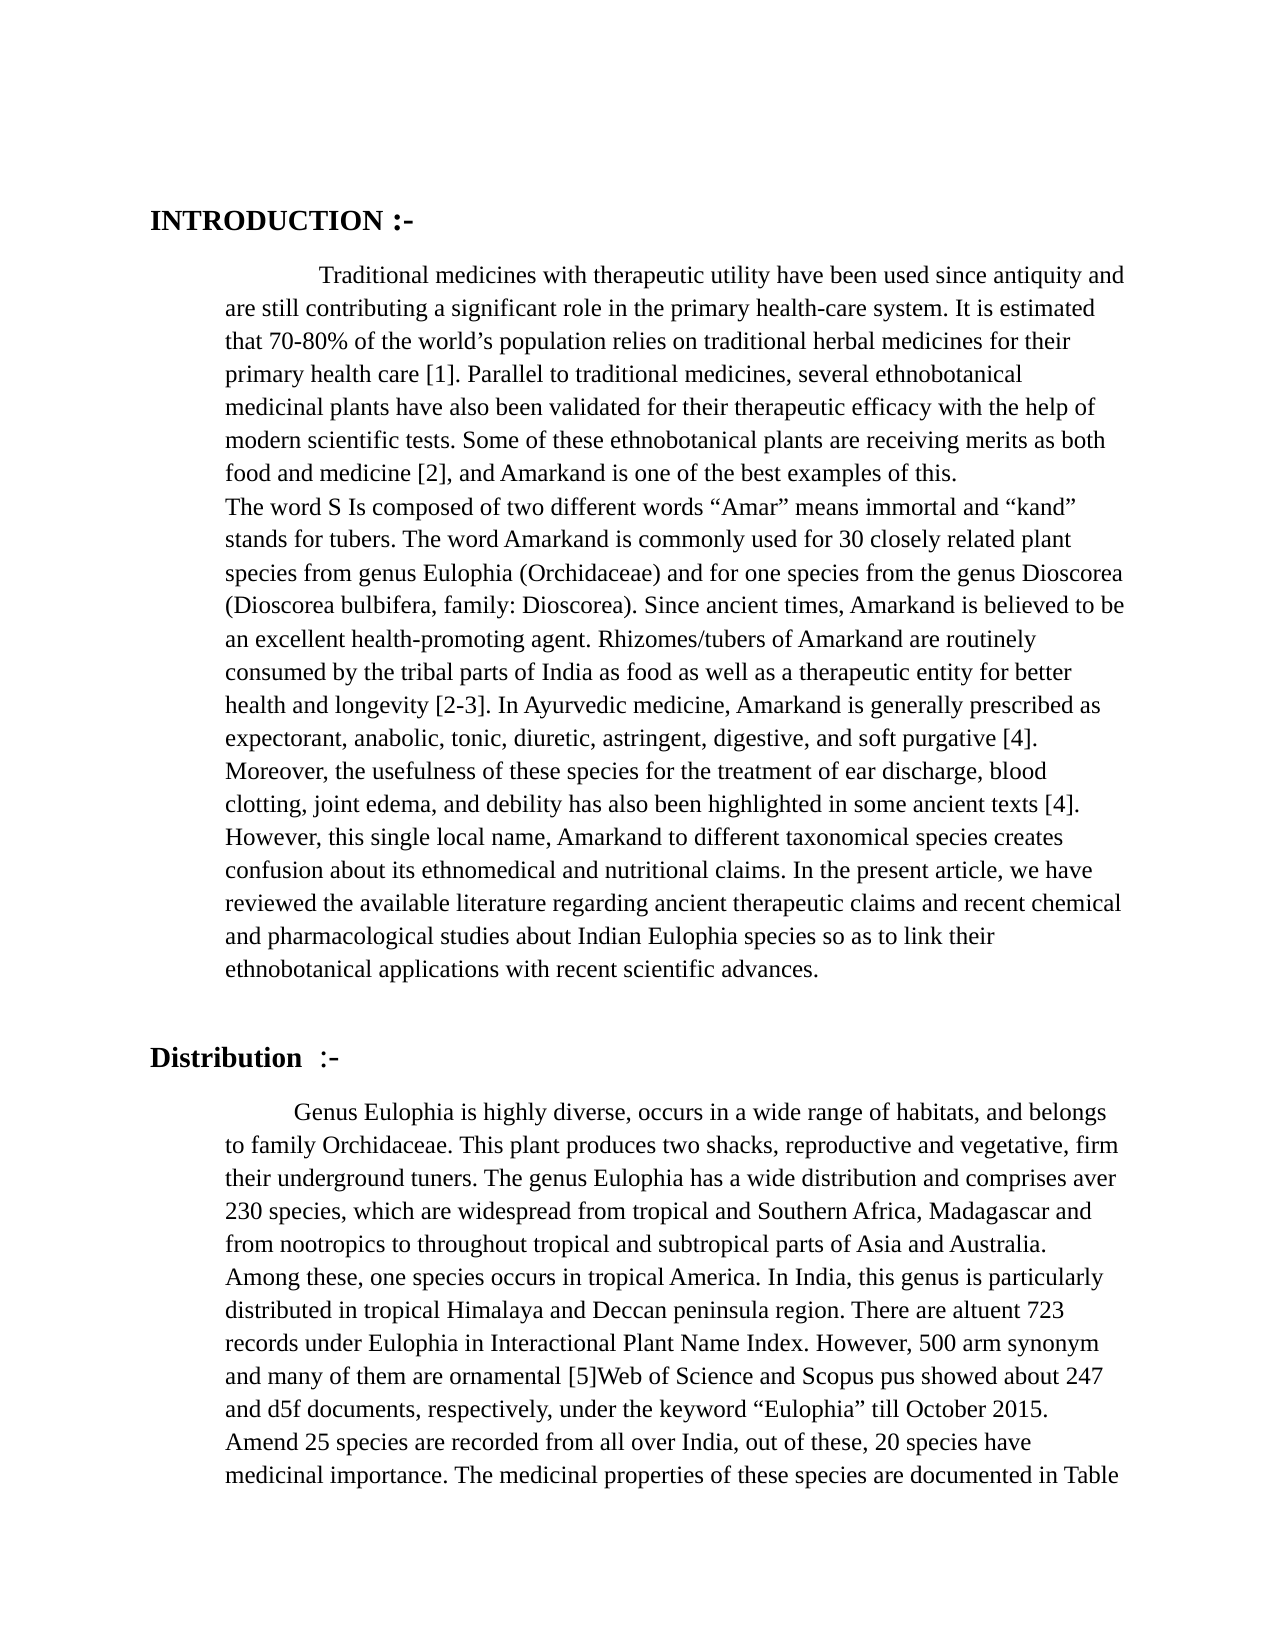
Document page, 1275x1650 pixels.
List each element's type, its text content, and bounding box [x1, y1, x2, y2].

list The word S Is composed of two different words “Amar” means immortal and “kand” stands for tubers. The word Amarkand is commonly used for 30 closely related plant species from genus Eulophia (Orchidaceae) and for one species from the genus Dioscorea (Dioscorea bulbifera, family: Dioscorea). Since ancient times, Amarkand is believed to be an excellent health-promoting agent. Rhizomes/tubers of Amarkand are routinely consumed by the tribal parts of India as food as well as a therapeutic entity for better health and longevity [2-3]. In Ayurvedic medicine, Amarkand is generally prescribed as expectorant, anabolic, tonic, diuretic, astringent, digestive, and soft purgative [4]. Moreover, the usefulness of these species for the treatment of ear discharge, blood clotting, joint edema, and debility has also been highlighted in some ancient texts [4]. However, this single local name, Amarkand to different taxonomical species creates confusion about its ethnomedical and nutritional claims. In the present article, we have reviewed the available literature regarding ancient therapeutic claims and recent chemical and pharmacological studies about Indian Eulophia species so as to link their ethnobotanical applications with recent scientific advances. [225, 492, 1125, 983]
text INTRODUCTION :- [150, 200, 1125, 238]
text Distribution :- [150, 1037, 1125, 1075]
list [225, 1427, 1125, 1489]
list Traditional medicines with therapeutic utility have been used since antiquity and are still contributing a significant role in the primary health-care system. It is estimated that 70-80% of the world’s population relies on traditional herbal medicines for their primary health care [1]. Parallel to traditional medicines, several ethnobotanical medicinal plants have also been validated for their therapeutic efficacy with the help of modern scientific tests. Some of these ethnobotanical plants are receiving merits as both food and medicine [2], and Amarkand is one of the best examples of this. [225, 260, 1125, 487]
list Genus Eulophia is highly diverse, occurs in a wide range of habitats, and belongs to family Orchidaceae. This plant produces two shacks, reproductive and vegetative, firm their underground tuners. The genus Eulophia has a wide distribution and comprises aver 230 species, which are widespread from tropical and Southern Africa, Madagascar and from nootropics to throughout tropical and subtropical parts of Asia and Australia. Among these, one species occurs in tropical America. In India, this genus is particularly distributed in tropical Himalaya and Deccan peninsula region. There are altuent 723 records under Eulophia in Interactional Plant Name Index. However, 500 arm synonym and many of them are ornamental [5]Web of Science and Scopus pus showed about 247 and d5f documents, respectively, under the keyword “Eulophia” till October 2015. [225, 1097, 1125, 1423]
